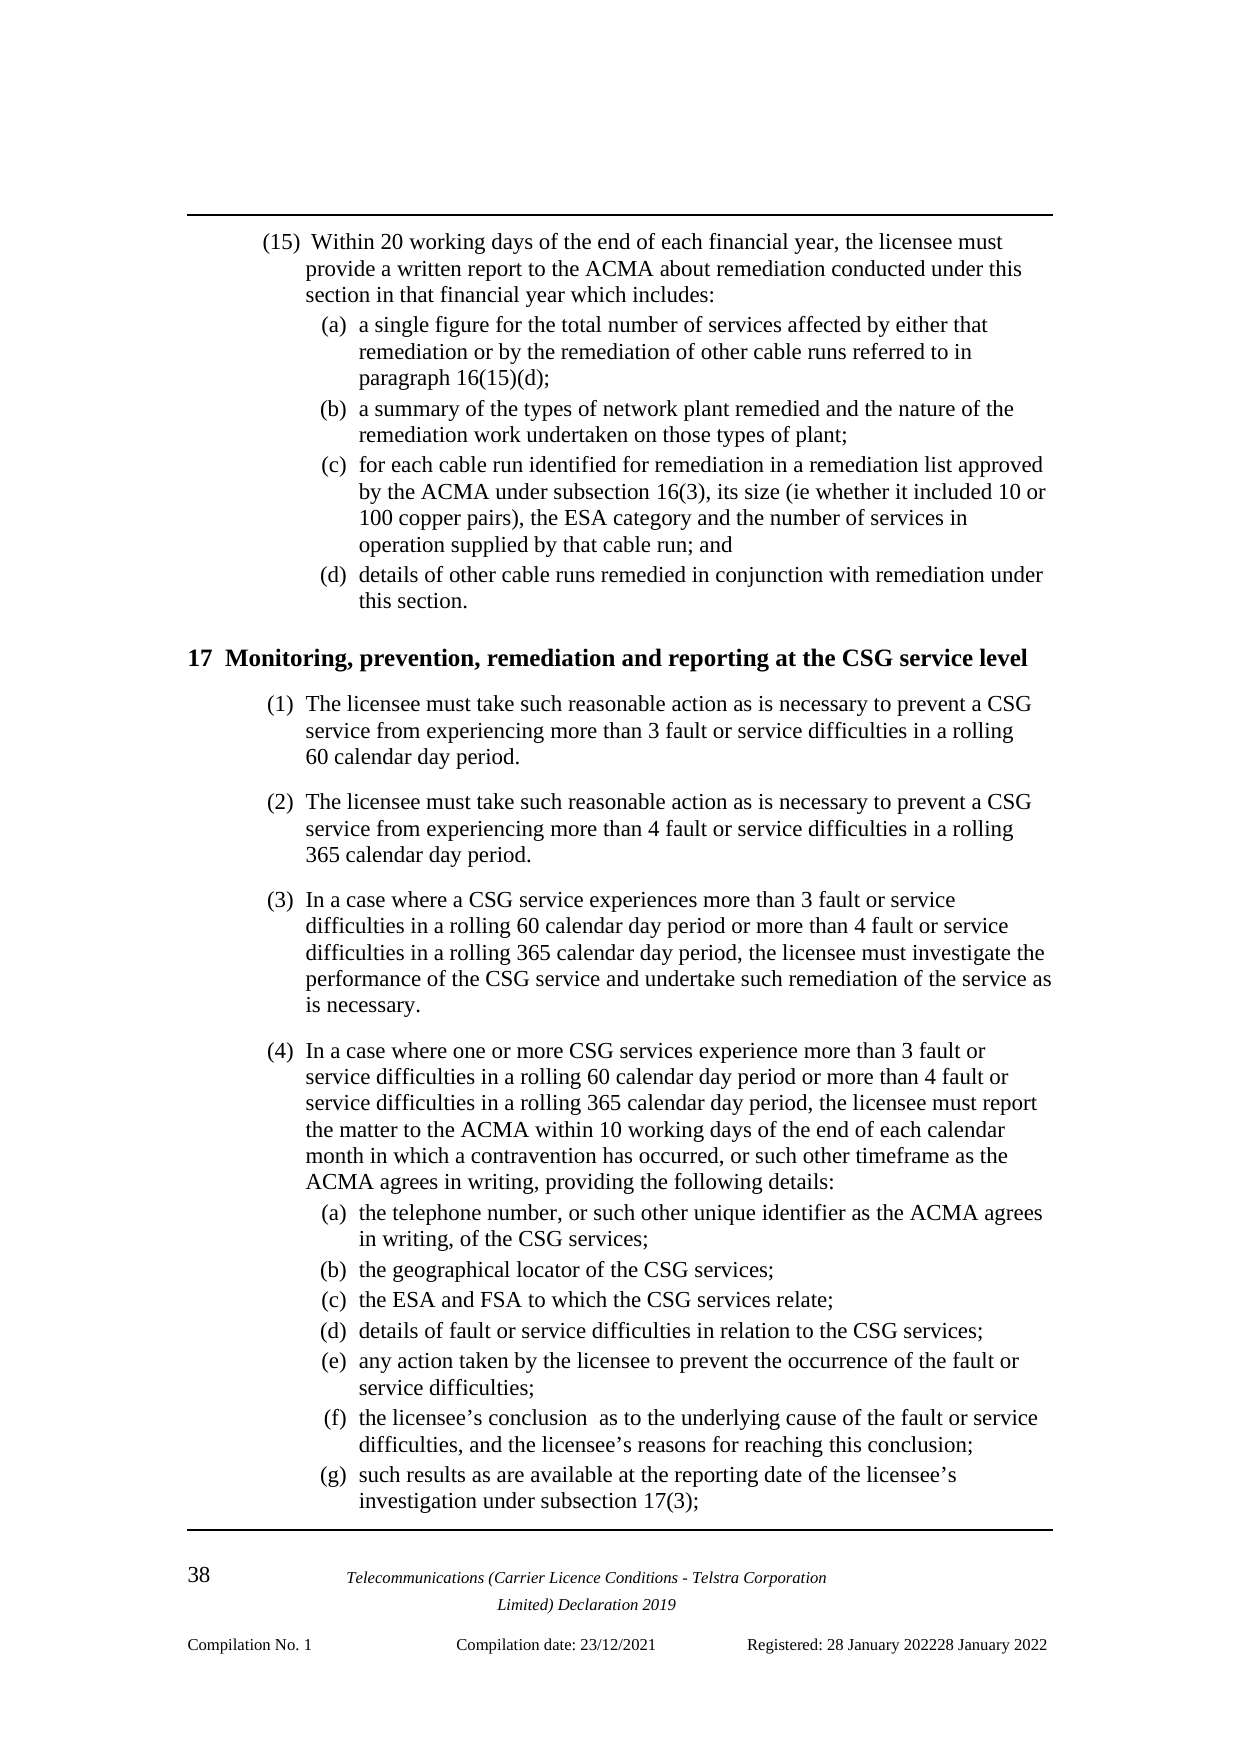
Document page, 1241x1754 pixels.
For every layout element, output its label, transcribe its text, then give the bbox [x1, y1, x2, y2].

text (b) the geographical locator of the CSG services; [187, 1256, 1053, 1282]
text (g) such results as are available at the reporting date of the licensee’s investigation under subsection 17(3); [187, 1461, 1053, 1514]
text (a) a single figure for the total number of services affected by either that remediation or by the remediation of other cable runs referred to in paragraph 16(15)(d); [187, 311, 1053, 391]
text (c) for each cable run identified for remediation in a remediation list approved by the ACMA under subsection 16(3), its size (ie whether it included 10 or 100 copper pairs), the ESA category and the number of services in operation supplied by that cable run; and [187, 452, 1053, 557]
text (a) the telephone number, or such other unique identifier as the ACMA agrees in writing, of the CSG services; [187, 1199, 1053, 1252]
text (e) any action taken by the licensee to prevent the occurrence of the fault or service difficulties; [187, 1347, 1053, 1400]
list Within 20 working days of the end of each financial year, the licensee must provide a written report to the ACMA about remediation conducted under this section in that financial year which includes: [262, 228, 1053, 307]
text 17 Monitoring, prevention, remediation and reporting at the CSG service level [187, 643, 1053, 672]
text (1) The licensee must take such reasonable action as is necessary to prevent a CSG service from experiencing more than 3 fault or service difficulties in a rolling 60 calendar day period. [187, 691, 1053, 769]
text (4) In a case where one or more CSG services experience more than 3 fault or service difficulties in a rolling 60 calendar day period or more than 4 fault or service difficulties in a rolling 365 calendar day period, the licensee must report the matter to the ACMA within 10 working days of the end of each calendar month in which a contravention has occurred, or such other timeframe as the ACMA agrees in writing, providing the following details: [187, 1037, 1053, 1195]
text (d) details of other cable runs remedied in conjunction with remediation under this section. [187, 561, 1053, 614]
text (c) the ESA and FSA to which the CSG services relate; [187, 1286, 1053, 1313]
text (2) The licensee must take such reasonable action as is necessary to prevent a CSG service from experiencing more than 4 fault or service difficulties in a rolling 365 calendar day period. [187, 788, 1053, 867]
text (3) In a case where a CSG service experiences more than 3 fault or service difficulties in a rolling 60 calendar day period or more than 4 fault or service difficulties in a rolling 365 calendar day period, the licensee must investigate the performance of the CSG service and undertake such remediation of the service as is necessary. [187, 886, 1053, 1018]
text (b) a summary of the types of network plant remedied and the nature of the remediation work undertaken on those types of plant; [187, 395, 1053, 447]
text (f) the licensee’s conclusion as to the underlying cause of the fault or service difficulties, and the licensee’s reasons for reaching this conclusion; [187, 1404, 1053, 1457]
text (d) details of fault or service difficulties in relation to the CSG services; [187, 1317, 1053, 1343]
